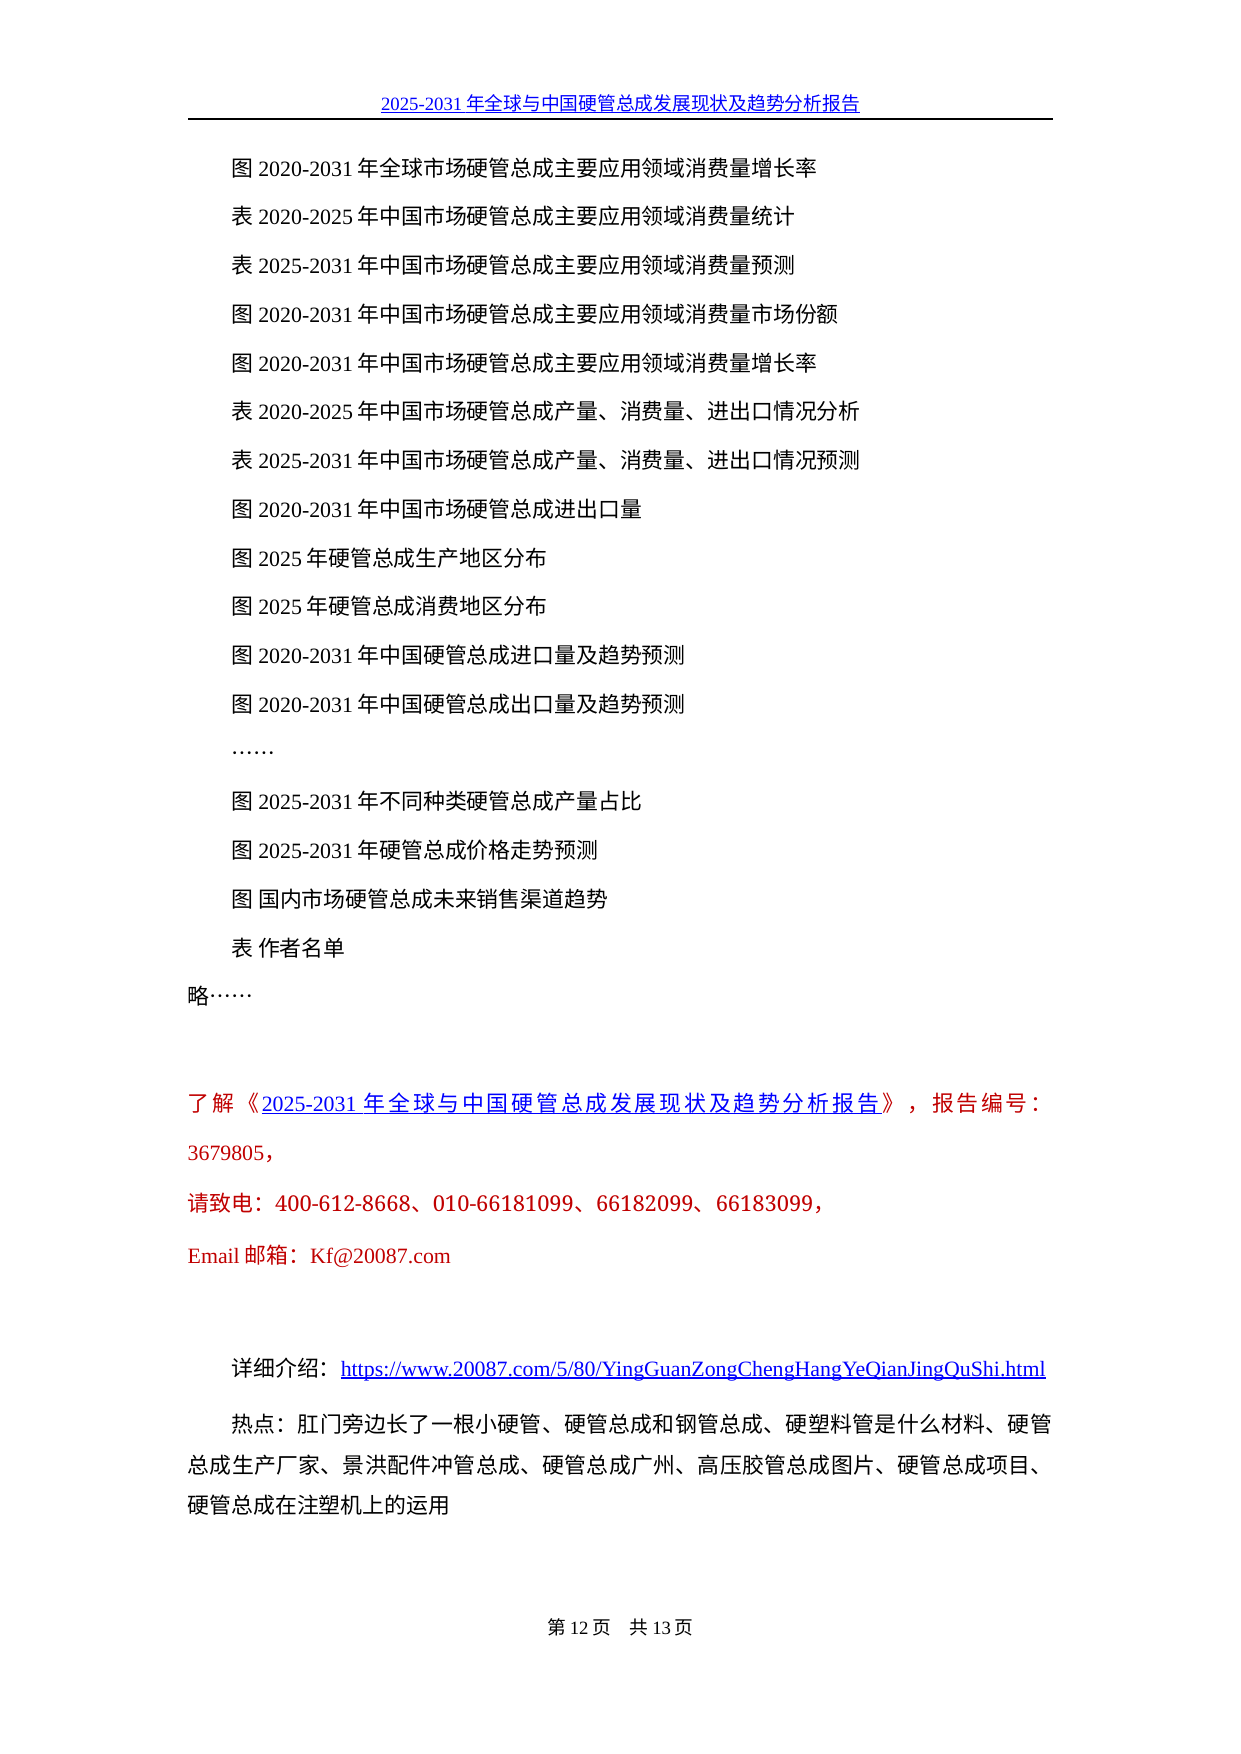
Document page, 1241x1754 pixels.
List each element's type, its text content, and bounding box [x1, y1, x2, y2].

text 详细介绍：https://www.20087.com/5/80/YingGuanZongChengHangYeQianJingQuShi.html [187, 1350, 1053, 1383]
text 热点：肛门旁边长了一根小硬管、硬管总成和钢管总成、硬塑料管是什么材料、硬管总成生产厂家、景洪配件冲管总成、硬管总成广州、高压胶管总成图片、硬管总成项目、硬管总成在注塑机上的运用 [187, 1407, 1053, 1521]
text Email邮箱：Kf@20087.com [187, 1237, 1053, 1270]
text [187, 150, 1053, 1011]
text 请致电：400-612-8668、010-66181099、66182099、66183099， [187, 1186, 1053, 1218]
text 了解《2025-2031年全球与中国硬管总成发展现状及趋势分析报告》，报告编号：3679805， [187, 1085, 1053, 1167]
